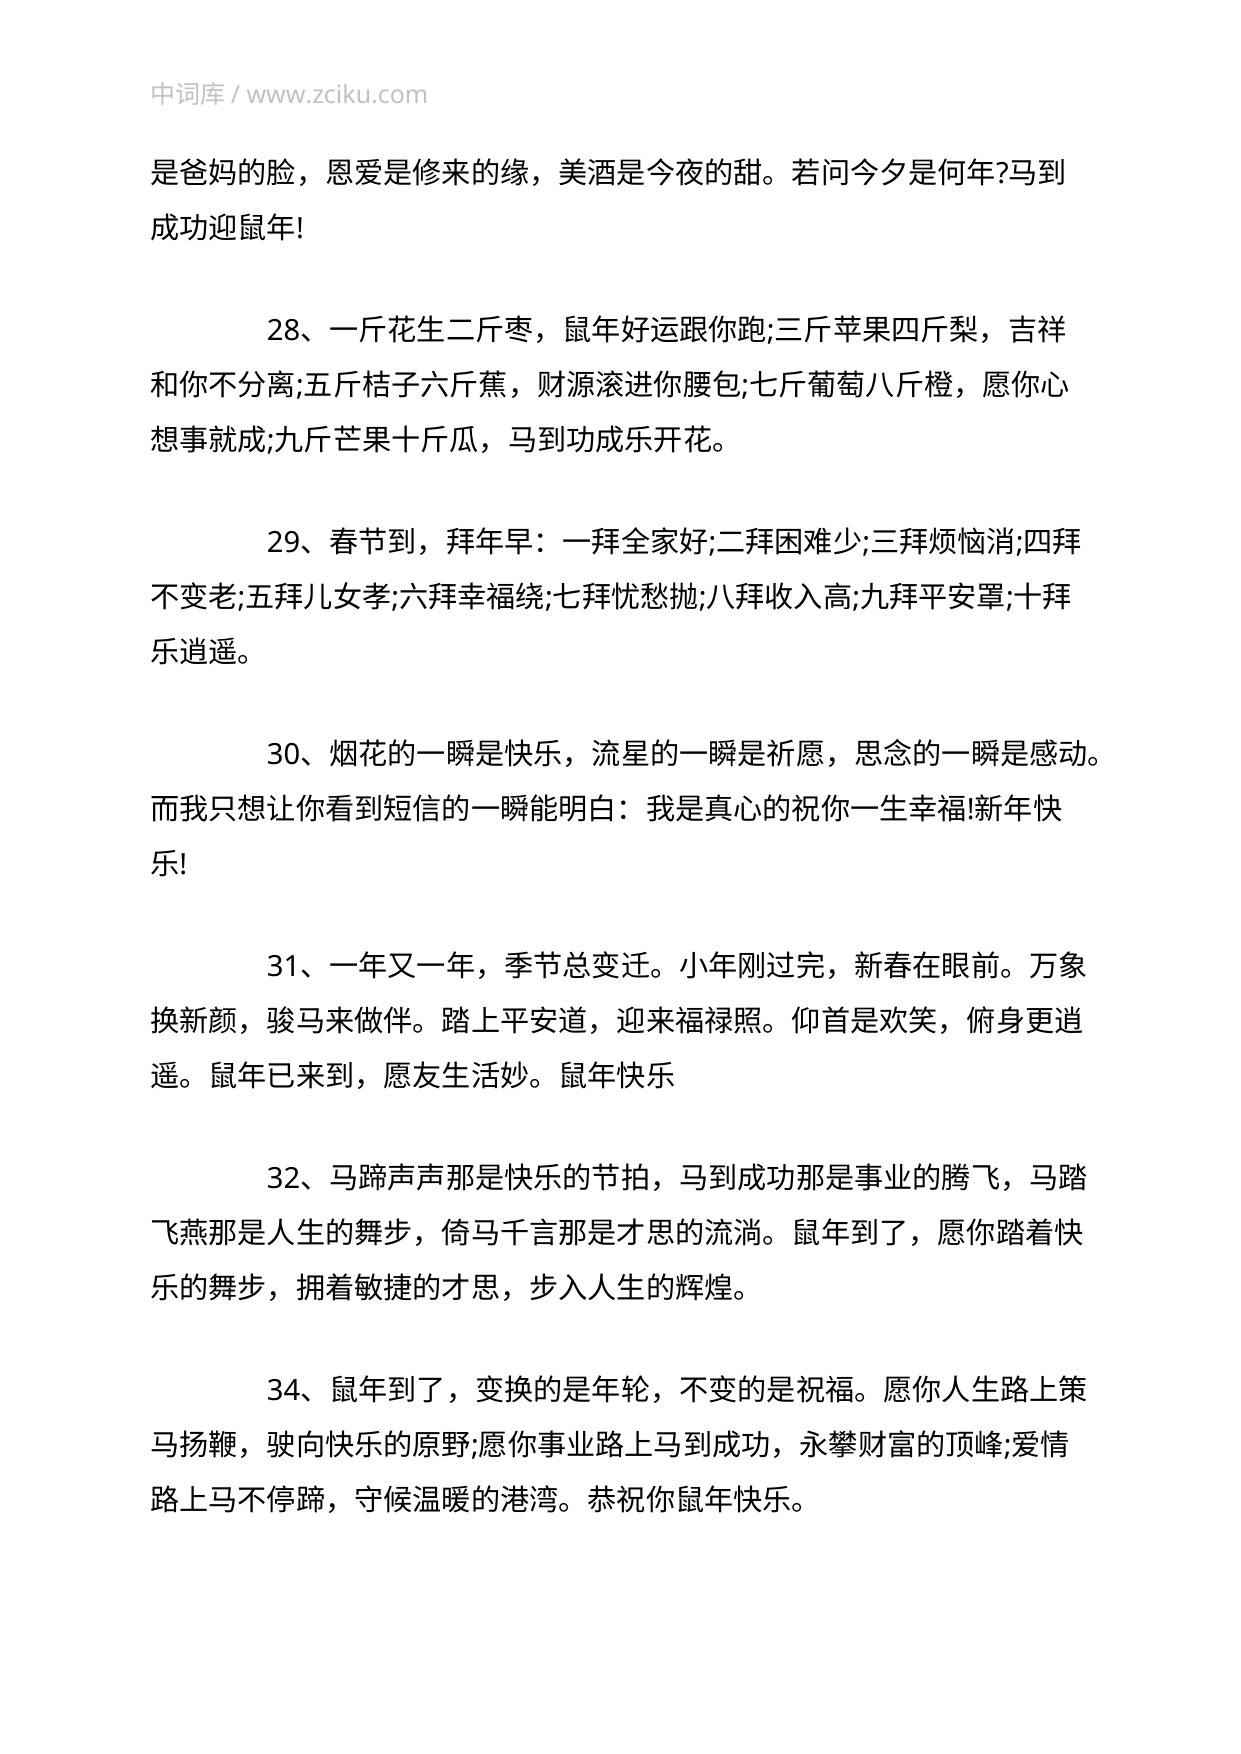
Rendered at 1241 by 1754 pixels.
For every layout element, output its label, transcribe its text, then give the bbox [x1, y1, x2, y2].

text 34、鼠年到了，变换的是年轮，不变的是祝福。愿你人生路上策马扬鞭，驶向快乐的原野;愿你事业路上马到成功，永攀财富的顶峰;爱情路上马不停蹄，守候温暖的港湾。恭祝你鼠年快乐。 [150, 1366, 1090, 1518]
text 30、烟花的一瞬是快乐，流星的一瞬是祈愿，思念的一瞬是感动。而我只想让你看到短信的一瞬能明白：我是真心的祝你一生幸福!新年快乐! [150, 731, 1090, 883]
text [150, 150, 1090, 247]
text 29、春节到，拜年早：一拜全家好;二拜困难少;三拜烦恼消;四拜不变老;五拜儿女孝;六拜幸福绕;七拜忧愁抛;八拜收入高;九拜平安罩;十拜乐逍遥。 [150, 519, 1090, 671]
text 28、一斤花生二斤枣，鼠年好运跟你跑;三斤苹果四斤梨，吉祥和你不分离;五斤桔子六斤蕉，财源滚进你腰包;七斤葡萄八斤橙，愿你心想事就成;九斤芒果十斤瓜，马到功成乐开花。 [150, 307, 1090, 459]
text 31、一年又一年，季节总变迁。小年刚过完，新春在眼前。万象换新颜，骏马来做伴。踏上平安道，迎来福禄照。仰首是欢笑，俯身更逍遥。鼠年已来到，愿友生活妙。鼠年快乐 [150, 943, 1090, 1095]
text 32、马蹄声声那是快乐的节拍，马到成功那是事业的腾飞，马踏飞燕那是人生的舞步，倚马千言那是才思的流淌。鼠年到了，愿你踏着快乐的舞步，拥着敏捷的才思，步入人生的辉煌。 [150, 1154, 1090, 1307]
